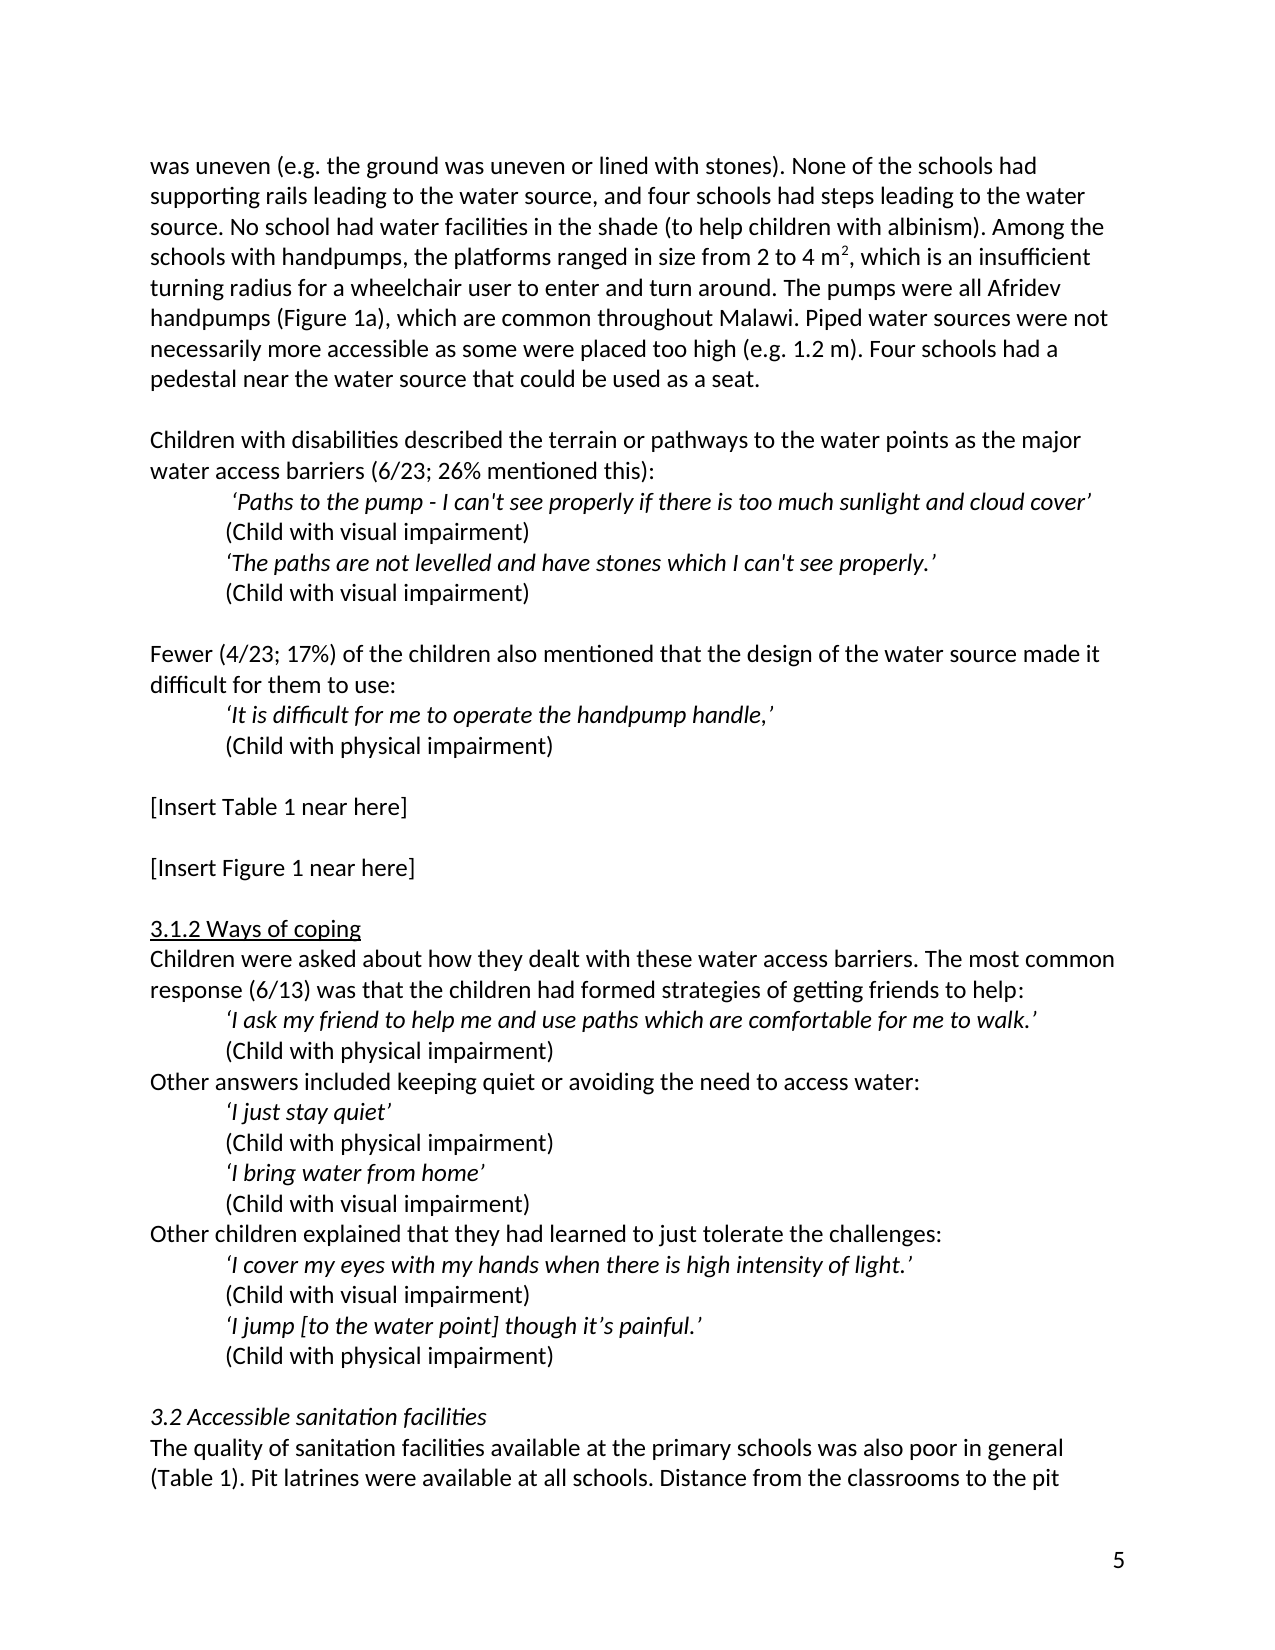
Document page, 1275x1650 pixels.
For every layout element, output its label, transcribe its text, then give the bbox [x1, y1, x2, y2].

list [150, 1432, 1125, 1493]
list 3.1.2 Ways of coping [150, 913, 1125, 943]
text ‘The paths are not levelled and have stones which I can't see properly.’ [225, 547, 1125, 577]
text ‘It is difficult for me to operate the handpump handle,’ [225, 699, 1125, 730]
text (Child with visual impairment) [225, 516, 1125, 547]
text (Child with physical impairment) [150, 1035, 1125, 1066]
text (Child with visual impairment) [150, 1188, 1125, 1218]
text (Child with physical impairment) [150, 1340, 1125, 1371]
text ‘I cover my eyes with my hands when there is high intensity of light.’ [150, 1249, 1125, 1279]
text [Insert Figure 1 near here] [150, 852, 1125, 882]
text (Child with visual impairment) [150, 1279, 1125, 1310]
text Children with disabilities described the terrain or pathways to the water points as the major water access barriers (6/23; 26% mentioned this): [150, 425, 1125, 486]
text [150, 150, 1125, 394]
text ‘I bring water from home’ [150, 1157, 1125, 1188]
text [Insert Table 1 near here] [150, 791, 1125, 821]
text Fewer (4/23; 17%) of the children also mentioned that the design of the water source made it difficult for them to use: [150, 638, 1125, 699]
text ‘I ask my friend to help me and use paths which are comfortable for me to walk.’ [150, 1004, 1125, 1035]
text Other answers included keeping quiet or avoiding the need to access water: [150, 1066, 1125, 1096]
text ‘I just stay quiet’ [150, 1096, 1125, 1127]
list 3.2 Accessible sanitation facilities [150, 1401, 1125, 1432]
text ‘I jump [to the water point] though it’s painful.’ [150, 1310, 1125, 1340]
text (Child with physical impairment) [150, 1127, 1125, 1157]
text (Child with physical impairment) [225, 730, 1125, 760]
text ‘Paths to the pump - I can't see properly if there is too much sunlight and cloud cover’ [225, 486, 1125, 516]
text Children were asked about how they dealt with these water access barriers. The most common response (6/13) was that the children had formed strategies of getting friends to help: [150, 943, 1125, 1004]
text (Child with visual impairment) [225, 577, 1125, 608]
text Other children explained that they had learned to just tolerate the challenges: [150, 1218, 1125, 1249]
